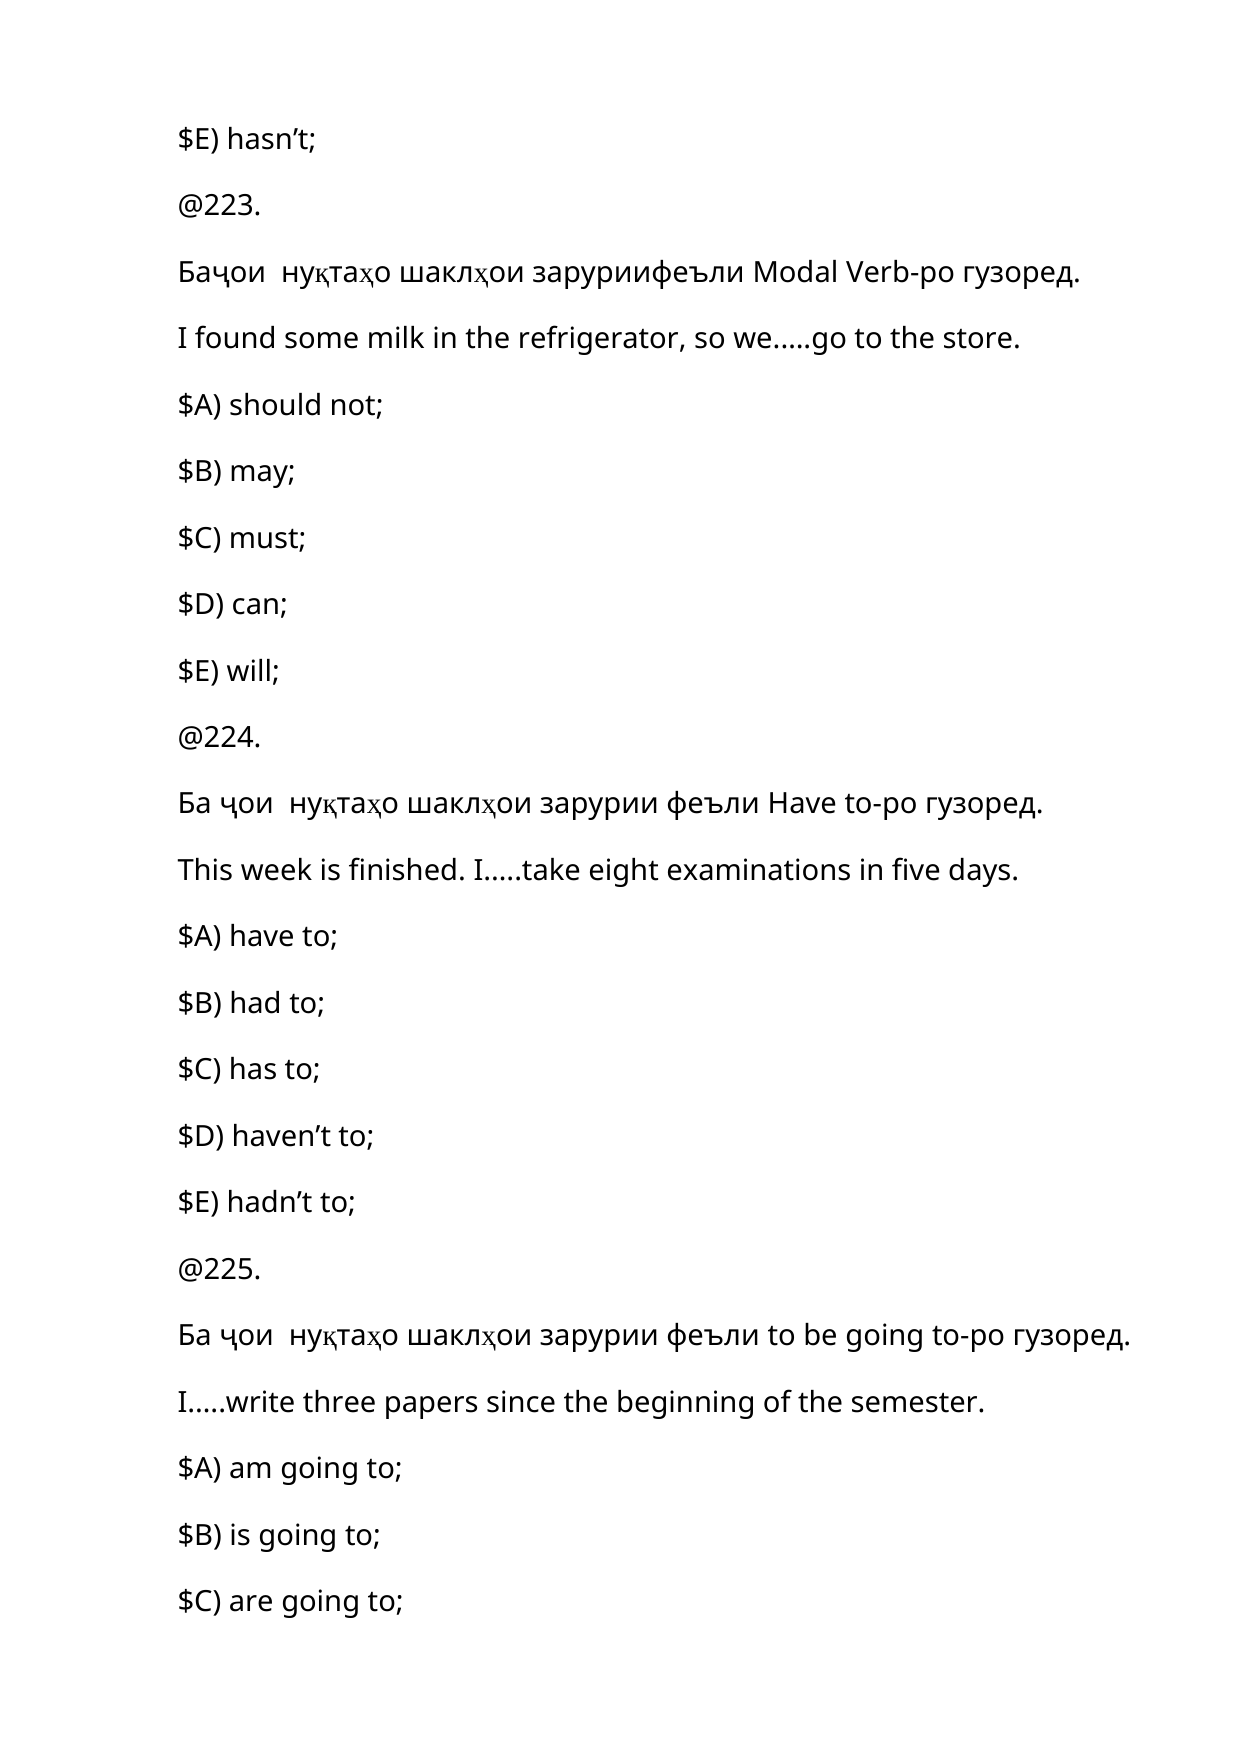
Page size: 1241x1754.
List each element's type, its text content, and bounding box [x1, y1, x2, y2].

text $E) will; [177, 650, 1152, 689]
text @223. [177, 184, 1152, 224]
text Ба ҷои нуқтаҳо шаклҳои зарурии феъли Have to-ро гузоред. [177, 783, 1152, 822]
text I found some milk in the refrigerator, so we.….go to the store. [177, 317, 1152, 357]
text $A) am going to; [177, 1447, 1152, 1487]
text $C) has to; [177, 1048, 1152, 1088]
text $A) have to; [177, 916, 1152, 955]
text $C) are going to; [177, 1580, 1152, 1620]
text Баҷои нуқтаҳо шаклҳои заруриифеъли Modal Verb-ро гузоред. [177, 251, 1152, 291]
text $B) may; [177, 450, 1152, 490]
text $D) can; [177, 583, 1152, 623]
text Ба ҷои нуқтаҳо шаклҳои зарурии феъли to be going to-ро гузоред. [177, 1314, 1152, 1354]
text @225. [177, 1248, 1152, 1288]
text $E) hadn’t to; [177, 1181, 1152, 1221]
text $C) must; [177, 517, 1152, 557]
text I.….write three papers since the beginning of the semester. [177, 1381, 1152, 1421]
text $B) is going to; [177, 1514, 1152, 1553]
text $D) haven’t to; [177, 1115, 1152, 1155]
text $A) should not; [177, 384, 1152, 424]
text $B) had to; [177, 982, 1152, 1022]
text @224. [177, 716, 1152, 756]
text This week is finished. I.….take eight examinations in five days. [177, 849, 1152, 889]
text $E) hasn’t; [177, 118, 1152, 158]
